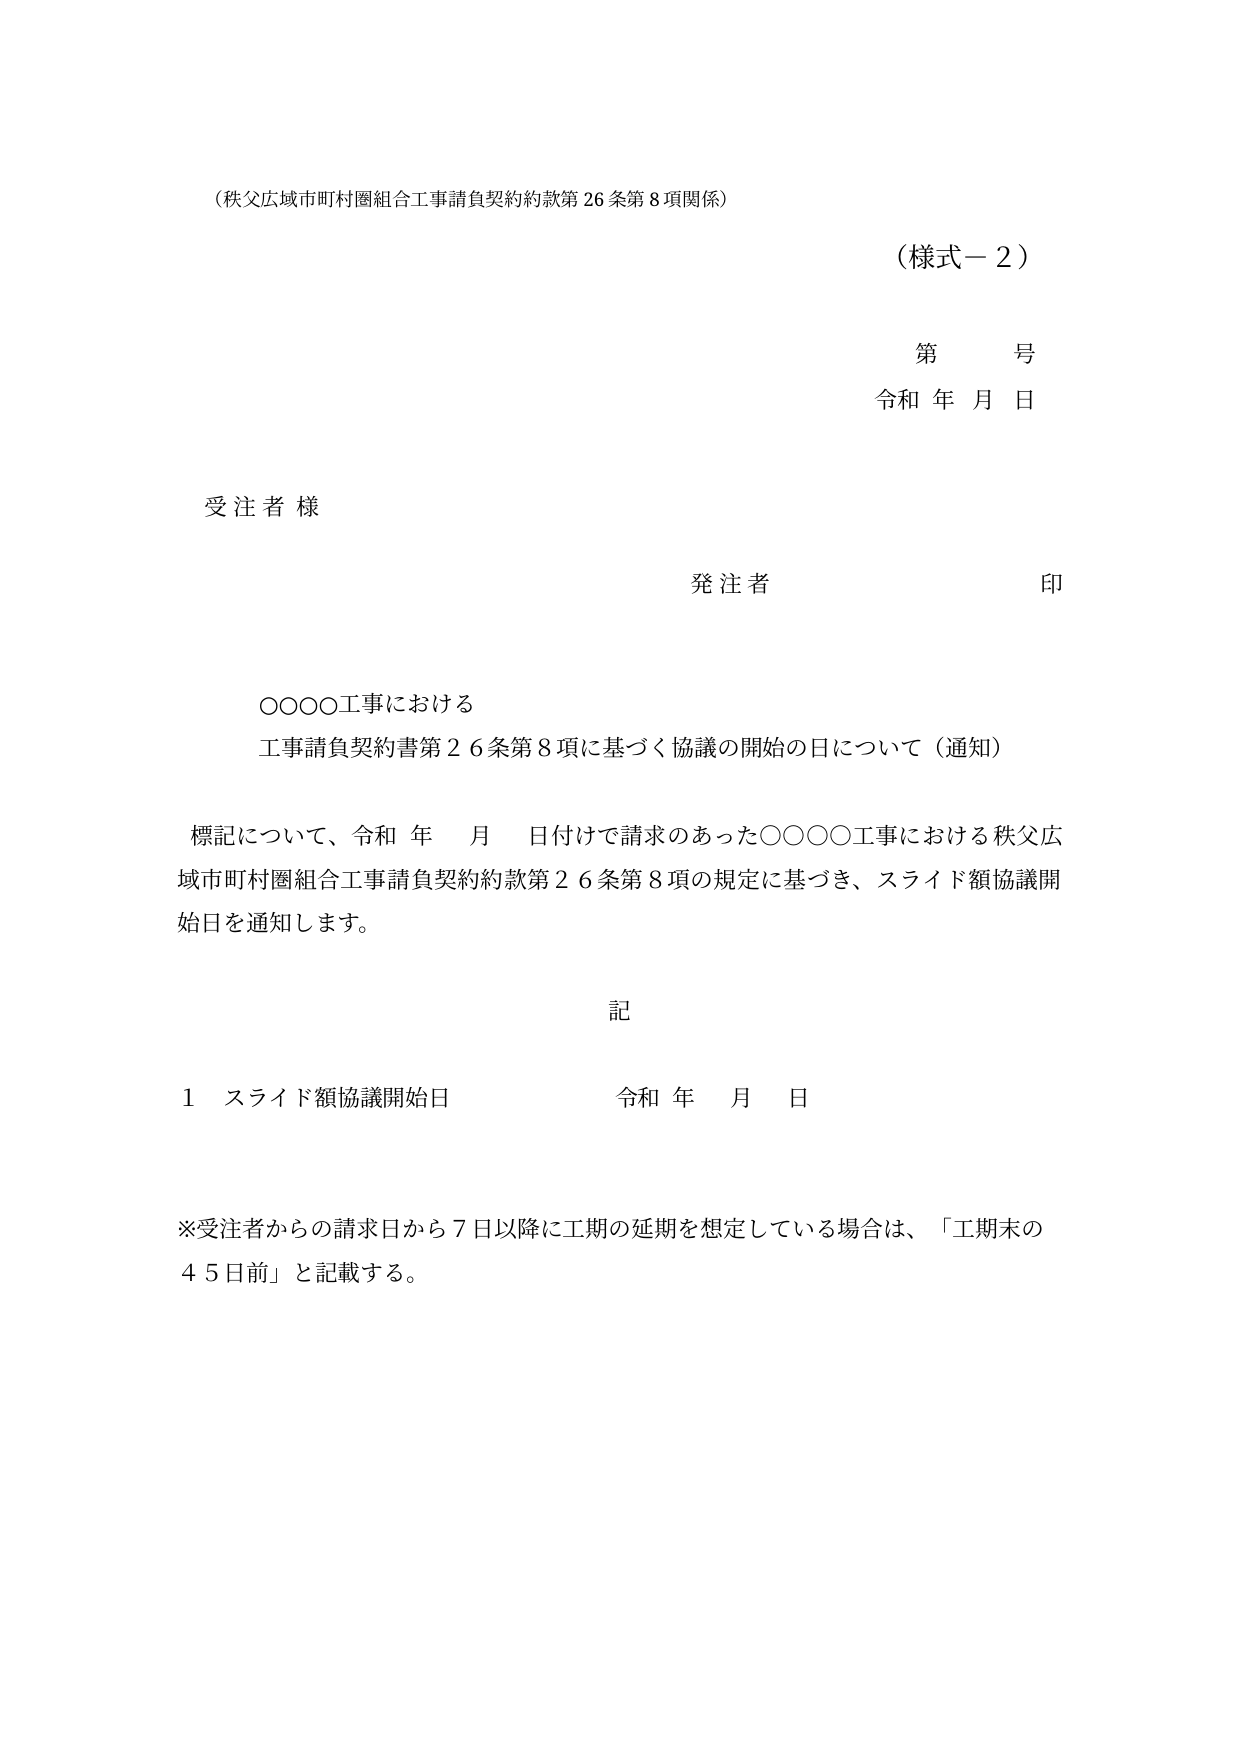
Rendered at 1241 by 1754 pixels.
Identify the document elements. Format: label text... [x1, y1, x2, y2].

text 工事請負契約書第２６条第８項に基づく協議の開始の日について（通知） [258, 728, 1063, 766]
text ※受注者からの請求日から７日以降に工期の延期を想定している場合は、「工期末の [177, 1208, 1063, 1247]
text （様式－２） [204, 217, 1063, 294]
text ○○○○工事における [258, 683, 1063, 722]
text 令和 年 月 日 [177, 379, 1036, 418]
text （秩父広域市町村圏組合工事請負契約約款第26条第8項関係） [204, 179, 1063, 217]
text 発 注 者 印 [177, 563, 1063, 601]
text 第 号 [177, 333, 1036, 371]
text 標記について、令和 年 月 日付けで請求のあった○○○○工事における秩父広域市町村圏組合工事請負契約約款第２６条第８項の規定に基づき、スライド額協議開始日を通知します。 [177, 815, 1063, 941]
text １ スライド額協議開始日 令和 年 月 日 [177, 1077, 1063, 1116]
text 記 [177, 990, 1063, 1029]
text 受 注 者 様 [204, 486, 1063, 524]
text ４５日前」と記載する。 [177, 1252, 1063, 1291]
